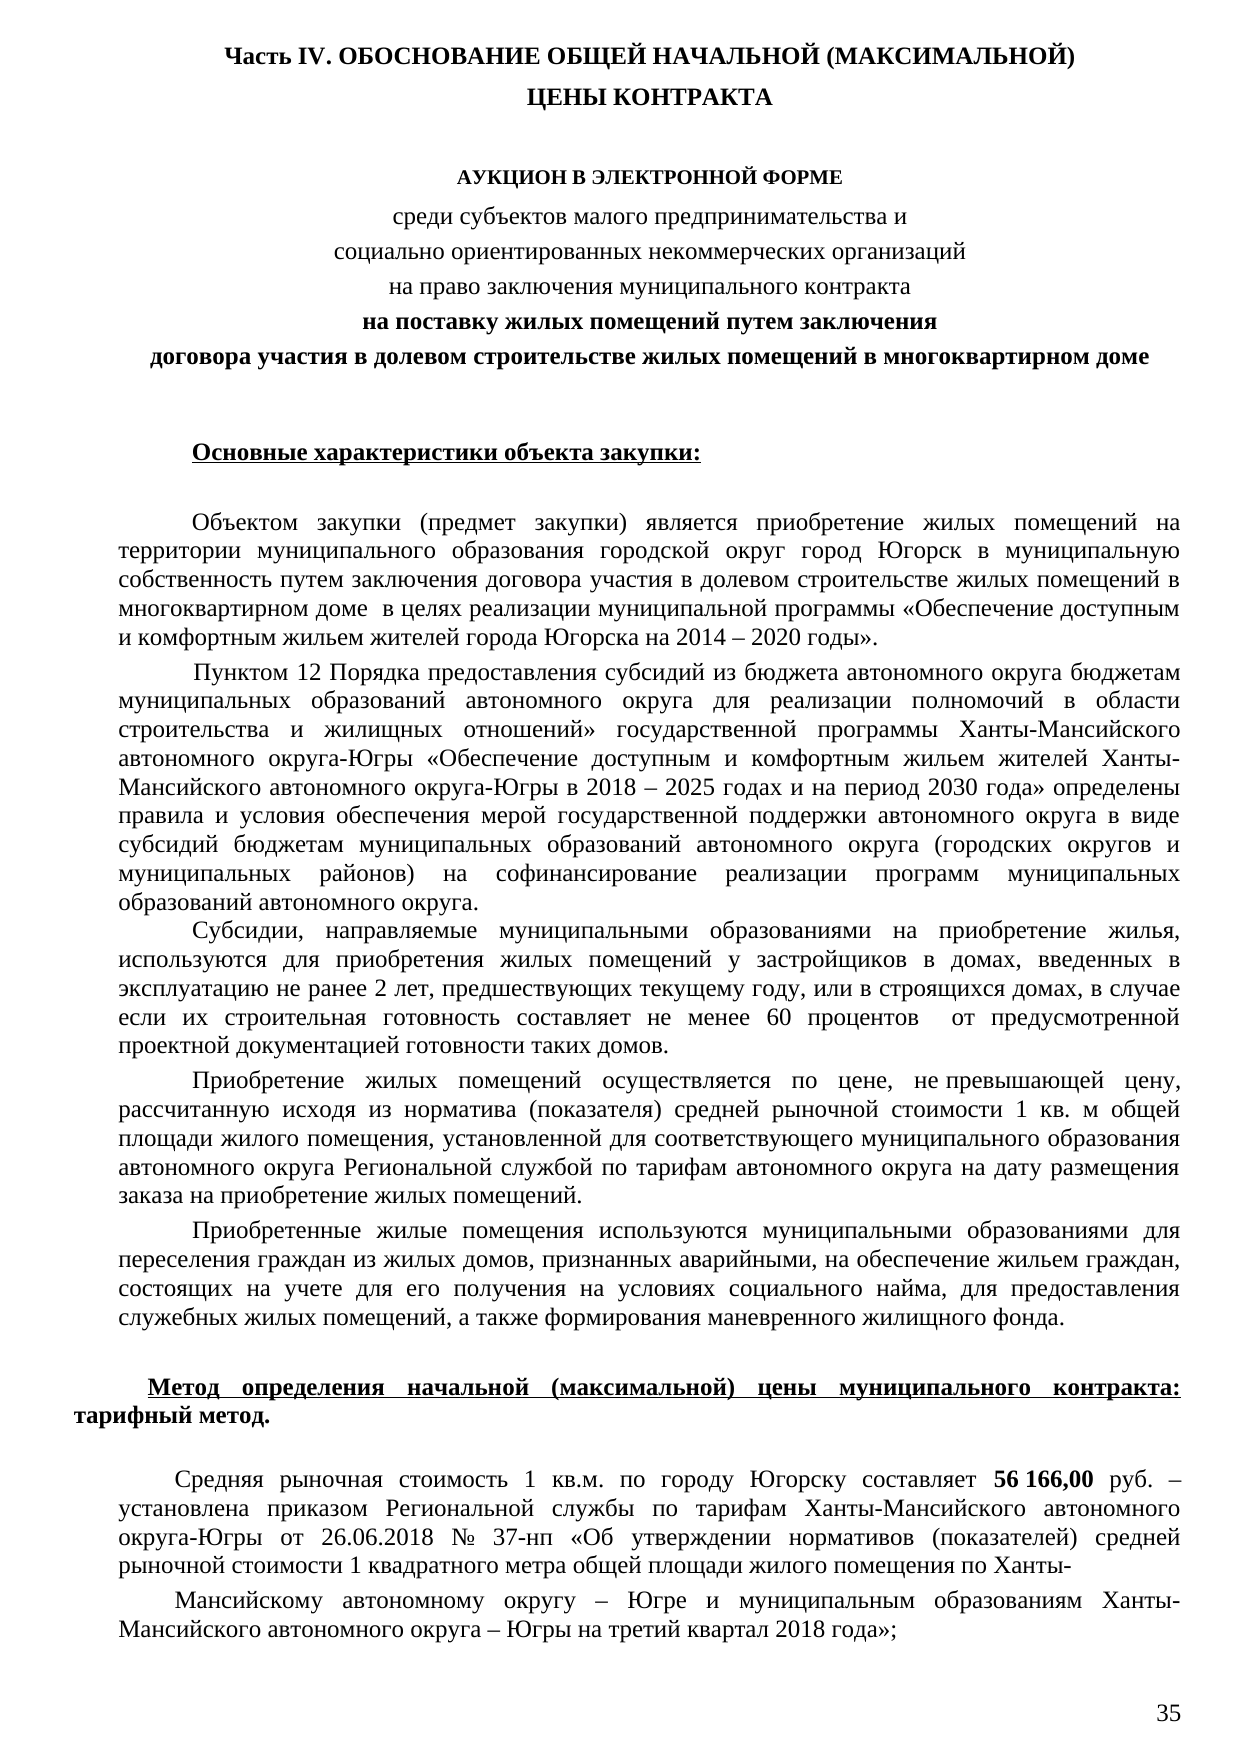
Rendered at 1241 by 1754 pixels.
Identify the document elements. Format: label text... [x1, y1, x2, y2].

text среди субъектов малого предпринимательства и [118, 201, 1181, 230]
text Приобретение жилых помещений осуществляется по цене, не превышающей цену, рассчитанную исходя из норматива (показателя) средней рыночной стоимости 1 кв. м общей площади жилого помещения, установленной для соответствующего муниципального образования автономного округа Региональной службой по тарифам автономного округа на дату размещения заказа на приобретение жилых помещений. [118, 1065, 1181, 1209]
text на поставку жилых помещений путем заключения [118, 306, 1181, 335]
text на право заключения муниципального контракта [118, 271, 1181, 300]
text Мансийскому автономному округу – Югре и муниципальным образованиям Ханты-Мансийского автономного округа – Югры на третий квартал 2018 года»; [118, 1585, 1181, 1643]
text Основные характеристики объекта закупки: [118, 437, 1181, 465]
text Метод определения начальной (максимальной) цены муниципального контракта: тарифный метод. [74, 1372, 1181, 1429]
text Субсидии, направляемые муниципальными образованиями на приобретение жилья, используются для приобретения жилых помещений у застройщиков в домах, введенных в эксплуатацию не ранее 2 лет, предшествующих текущему году, или в строящихся домах, в случае если их строительная готовность составляет не менее 60 процентов от предусмотренной проектной документацией готовности таких домов. [118, 915, 1181, 1059]
text Объектом закупки (предмет закупки) является приобретение жилых помещений на территории муниципального образования городской округ город Югорск в муниципальную собственность путем заключения договора участия в долевом строительстве жилых помещений в многоквартирном доме в целях реализации муниципальной программы «Обеспечение доступным и комфортным жильем жителей города Югорска на 2014 – 2020 годы». [118, 507, 1181, 650]
text социально ориентированных некоммерческих организаций [118, 236, 1181, 265]
text Часть IV. ОБОСНОВАНИЕ ОБЩЕЙ НАЧАЛЬНОЙ (МАКСИМАЛЬНОЙ) [118, 41, 1181, 70]
text договора участия в долевом строительстве жилых помещений в многоквартирном доме [118, 341, 1181, 370]
text Средняя рыночная стоимость 1 кв.м. по городу Югорску составляет 56 166,00 руб. – установлена приказом Региональной службы по тарифам Ханты-Мансийского автономного округа-Югры от 26.06.2018 № 37-нп «Об утверждении нормативов (показателей) средней рыночной стоимости 1 квадратного метра общей площади жилого помещения по Ханты- [118, 1464, 1181, 1579]
text ЦЕНЫ КОНТРАКТА [118, 82, 1181, 111]
text АУКЦИОН В ЭЛЕКТРОННОЙ ФОРМЕ [118, 165, 1181, 189]
text Пунктом 12 Порядка предоставления субсидий из бюджета автономного округа бюджетам муниципальных образований автономного округа для реализации полномочий в области строительства и жилищных отношений» государственной программы Ханты-Мансийского автономного округа-Югры «Обеспечение доступным и комфортным жильем жителей Ханты-Мансийского автономного округа-Югры в 2018 – 2025 годах и на период 2030 года» определены правила и условия обеспечения мерой государственной поддержки автономного округа в виде субсидий бюджетам муниципальных образований автономного округа (городских округов и муниципальных районов) на софинансирование реализации программ муниципальных образований автономного округа. [118, 657, 1181, 915]
text Приобретенные жилые помещения используются муниципальными образованиями для переселения граждан из жилых домов, признанных аварийными, на обеспечение жильем граждан, состоящих на учете для его получения на условиях социального найма, для предоставления служебных жилых помещений, а также формирования маневренного жилищного фонда. [118, 1215, 1181, 1330]
